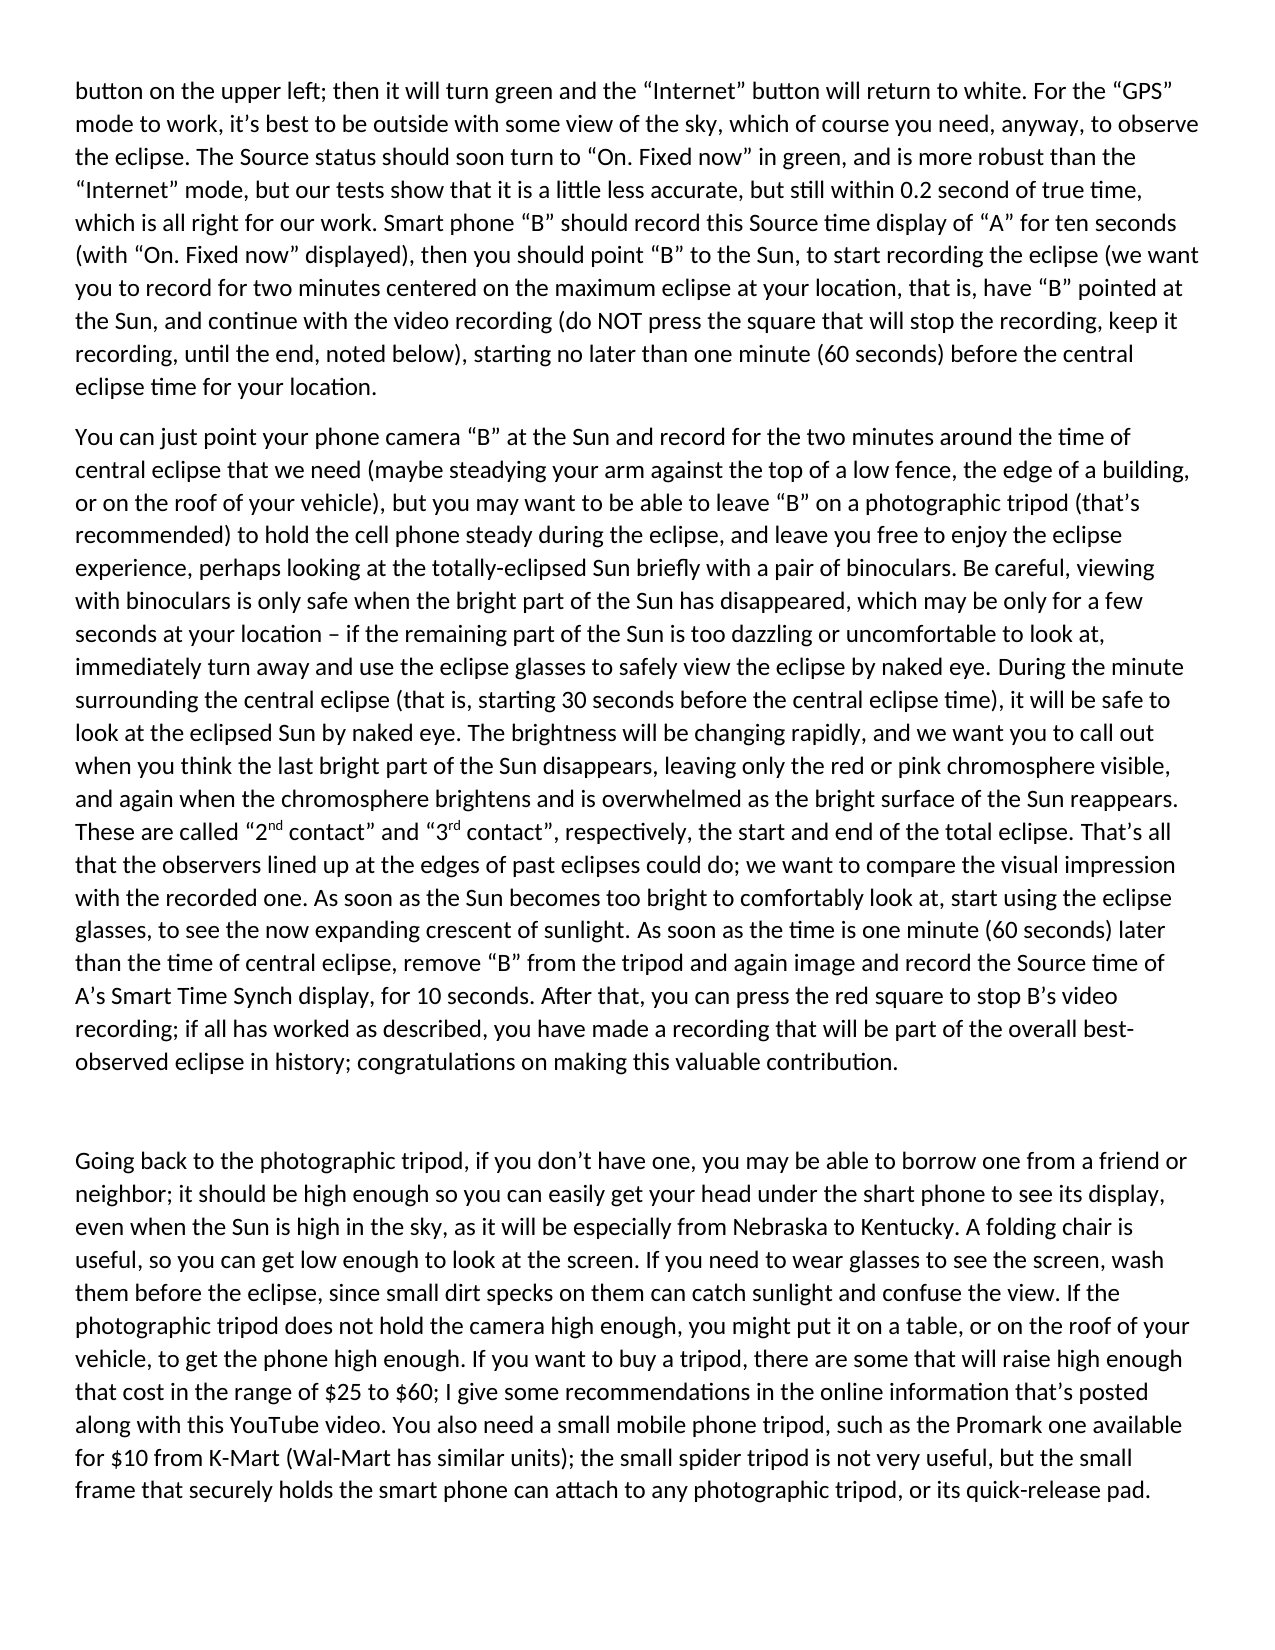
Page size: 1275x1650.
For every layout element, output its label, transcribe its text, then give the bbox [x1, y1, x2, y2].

text Going back to the photographic tripod, if you don’t have one, you may be able to borrow one from a friend or neighbor; it should be high enough so you can easily get your head under the shart phone to see its display, even when the Sun is high in the sky, as it will be especially from Nebraska to Kentucky. A folding chair is useful, so you can get low enough to look at the screen. If you need to wear glasses to see the screen, wash them before the eclipse, since small dirt specks on them can catch sunlight and confuse the view. If the photographic tripod does not hold the camera high enough, you might put it on a table, or on the roof of your vehicle, to get the phone high enough. If you want to buy a tripod, there are some that will raise high enough that cost in the range of $25 to $60; I give some recommendations in the online information that’s posted along with this YouTube video. You also need a small mobile phone tripod, such as the Promark one available for $10 from K-Mart (Wal-Mart has similar units); the small spider tripod is not very useful, but the small frame that securely holds the smart phone can attach to any photographic tripod, or its quick-release pad. [75, 1145, 1200, 1505]
text You can just point your phone camera “B” at the Sun and record for the two minutes around the time of central eclipse that we need (maybe steadying your arm against the top of a low fence, the edge of a building, or on the roof of your vehicle), but you may want to be able to leave “B” on a photographic tripod (that’s recommended) to hold the cell phone steady during the eclipse, and leave you free to enjoy the eclipse experience, perhaps looking at the totally-eclipsed Sun briefly with a pair of binoculars. Be careful, viewing with binoculars is only safe when the bright part of the Sun has disappeared, which may be only for a few seconds at your location – if the remaining part of the Sun is too dazzling or uncomfortable to look at, immediately turn away and use the eclipse glasses to safely view the eclipse by naked eye. During the minute surrounding the central eclipse (that is, starting 30 seconds before the central eclipse time), it will be safe to look at the eclipsed Sun by naked eye. The brightness will be changing rapidly, and we want you to call out when you think the last bright part of the Sun disappears, leaving only the red or pink chromosphere visible, and again when the chromosphere brightens and is overwhelmed as the bright surface of the Sun reappears. These are called “2nd contact” and “3rd contact”, respectively, the start and end of the total eclipse. That’s all that the observers lined up at the edges of past eclipses could do; we want to compare the visual impression with the recorded one. As soon as the Sun becomes too bright to comfortably look at, start using the eclipse glasses, to see the now expanding crescent of sunlight. As soon as the time is one minute (60 seconds) later than the time of central eclipse, remove “B” from the tripod and again image and record the Source time of A’s Smart Time Synch display, for 10 seconds. After that, you can press the red square to stop B’s video recording; if all has worked as described, you have made a recording that will be part of the overall best-observed eclipse in history; congratulations on making this valuable contribution. [75, 421, 1200, 1077]
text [75, 75, 1200, 402]
